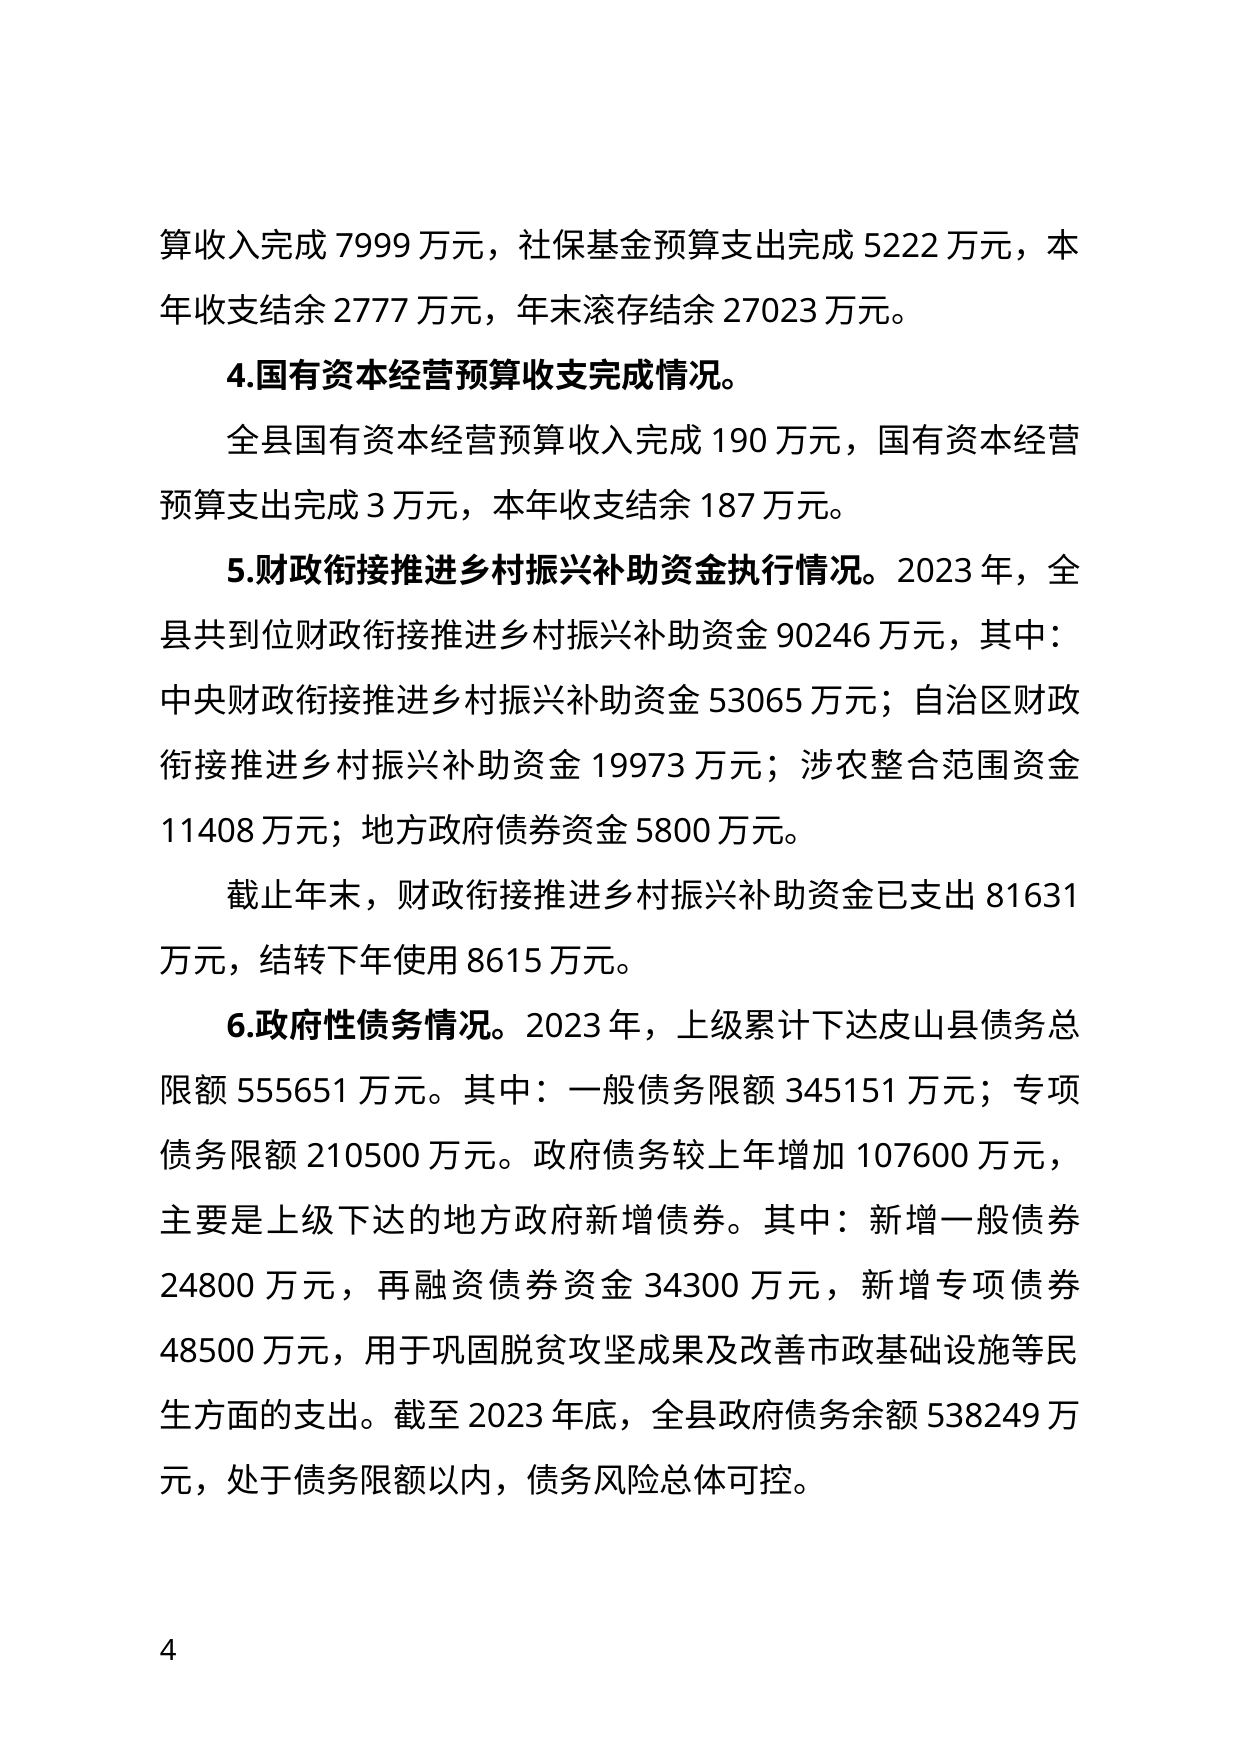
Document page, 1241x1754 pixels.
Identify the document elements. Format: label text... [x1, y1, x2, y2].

text 全县国有资本经营预算收入完成190万元，国有资本经营预算支出完成3万元，本年收支结余187万元。 [159, 406, 1081, 536]
text 5.财政衔接推进乡村振兴补助资金执行情况。2023年，全县共到位财政衔接推进乡村振兴补助资金90246万元，其中：中央财政衔接推进乡村振兴补助资金53065万元；自治区财政衔接推进乡村振兴补助资金19973万元；涉农整合范围资金11408万元；地方政府债券资金5800万元。 [159, 536, 1081, 861]
text 4.国有资本经营预算收支完成情况。 [159, 341, 1081, 406]
text 6.政府性债务情况。2023年，上级累计下达皮山县债务总限额555651万元。其中：一般债务限额345151万元；专项债务限额210500万元。政府债务较上年增加107600万元，主要是上级下达的地方政府新增债券。其中：新增一般债券24800万元，再融资债券资金34300万元，新增专项债券48500万元，用于巩固脱贫攻坚成果及改善市政基础设施等民生方面的支出。截至2023年底，全县政府债务余额538249万元，处于债务限额以内，债务风险总体可控。 [159, 991, 1081, 1511]
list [159, 211, 1081, 341]
text 截止年末，财政衔接推进乡村振兴补助资金已支出81631万元，结转下年使用8615万元。 [159, 861, 1081, 991]
